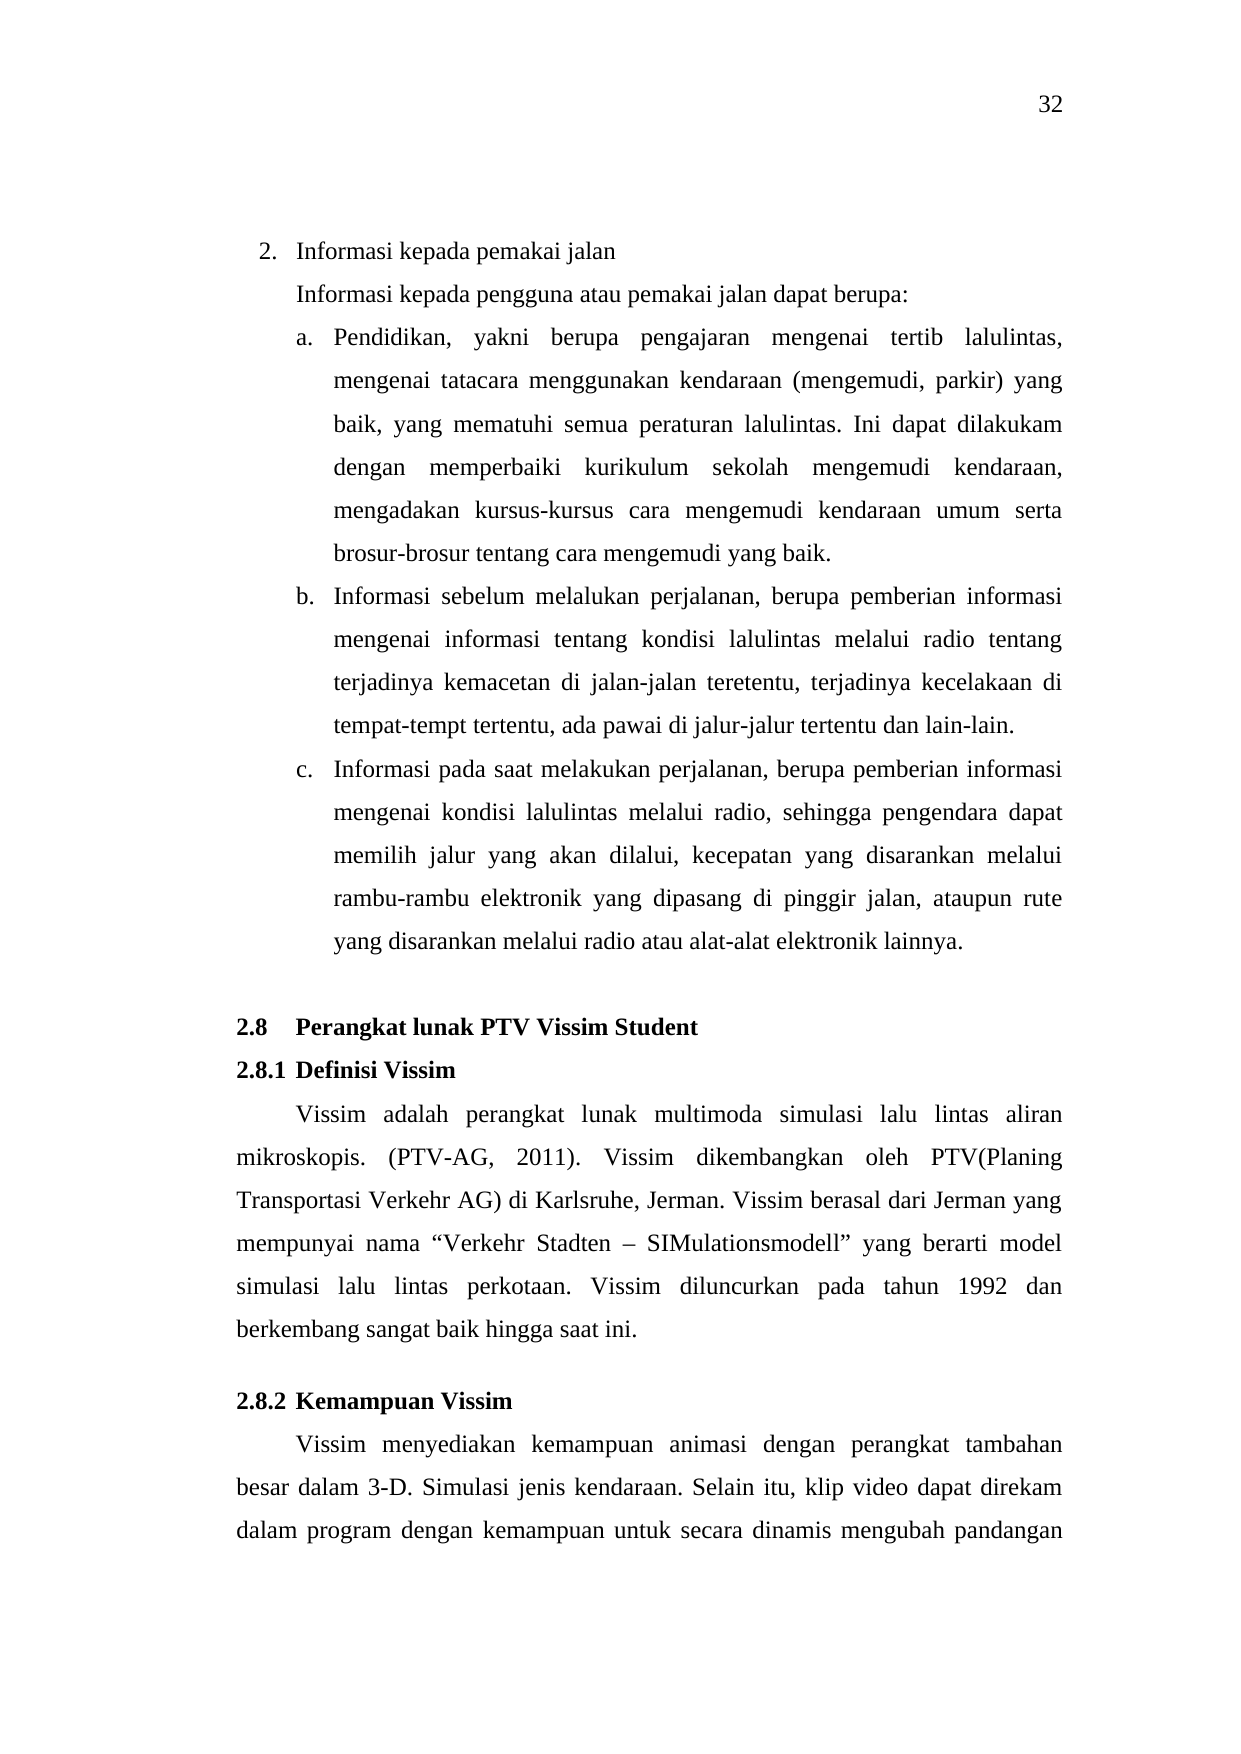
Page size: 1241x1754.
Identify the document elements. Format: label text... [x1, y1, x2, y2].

list Informasi sebelum melalukan perjalanan, berupa pemberian informasi mengenai informasi tentang kondisi lalulintas melalui radio tentang terjadinya kemacetan di jalan-jalan teretentu, terjadinya kecelakaan di tempat-tempt tertentu, ada pawai di jalur-jalur tertentu dan lain-lain. [296, 581, 1063, 739]
text Vissim adalah perangkat lunak multimoda simulasi lalu lintas aliran mikroskopis. (PTV-AG, 2011). Vissim dikembangkan oleh PTV(Planing Transportasi Verkehr AG) di Karlsruhe, Jerman. Vissim berasal dari Jerman yang mempunyai nama “Verkehr Stadten – SIMulationsmodell” yang berarti model simulasi lalu lintas perkotaan. Vissim diluncurkan pada tahun 1992 dan berkembang sangat baik hingga saat ini. [236, 1099, 1063, 1343]
list Informasi pada saat melakukan perjalanan, berupa pemberian informasi mengenai kondisi lalulintas melalui radio, sehingga pengendara dapat memilih jalur yang akan dilalui, kecepatan yang disarankan melalui rambu-rambu elektronik yang dipasang di pinggir jalan, ataupun rute yang disarankan melalui radio atau alat-alat elektronik lainnya. [296, 754, 1063, 955]
subtitle Kemampuan Vissim [236, 1386, 1063, 1415]
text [236, 1429, 1063, 1544]
subtitle Definisi Vissim [236, 1056, 1063, 1084]
list Informasi kepada pengguna atau pemakai jalan dapat berupa: [296, 279, 1063, 308]
list Informasi kepada pemakai jalan [259, 236, 1063, 265]
subtitle Perangkat lunak PTV Vissim Student [236, 1012, 1063, 1041]
list Pendidikan, yakni berupa pengajaran mengenai tertib lalulintas, mengenai tatacara menggunakan kendaraan (mengemudi, parkir) yang baik, yang mematuhi semua peraturan lalulintas. Ini dapat dilakukam dengan memperbaiki kurikulum sekolah mengemudi kendaraan, mengadakan kursus-kursus cara mengemudi kendaraan umum serta brosur-brosur tentang cara mengemudi yang baik. [296, 322, 1063, 567]
